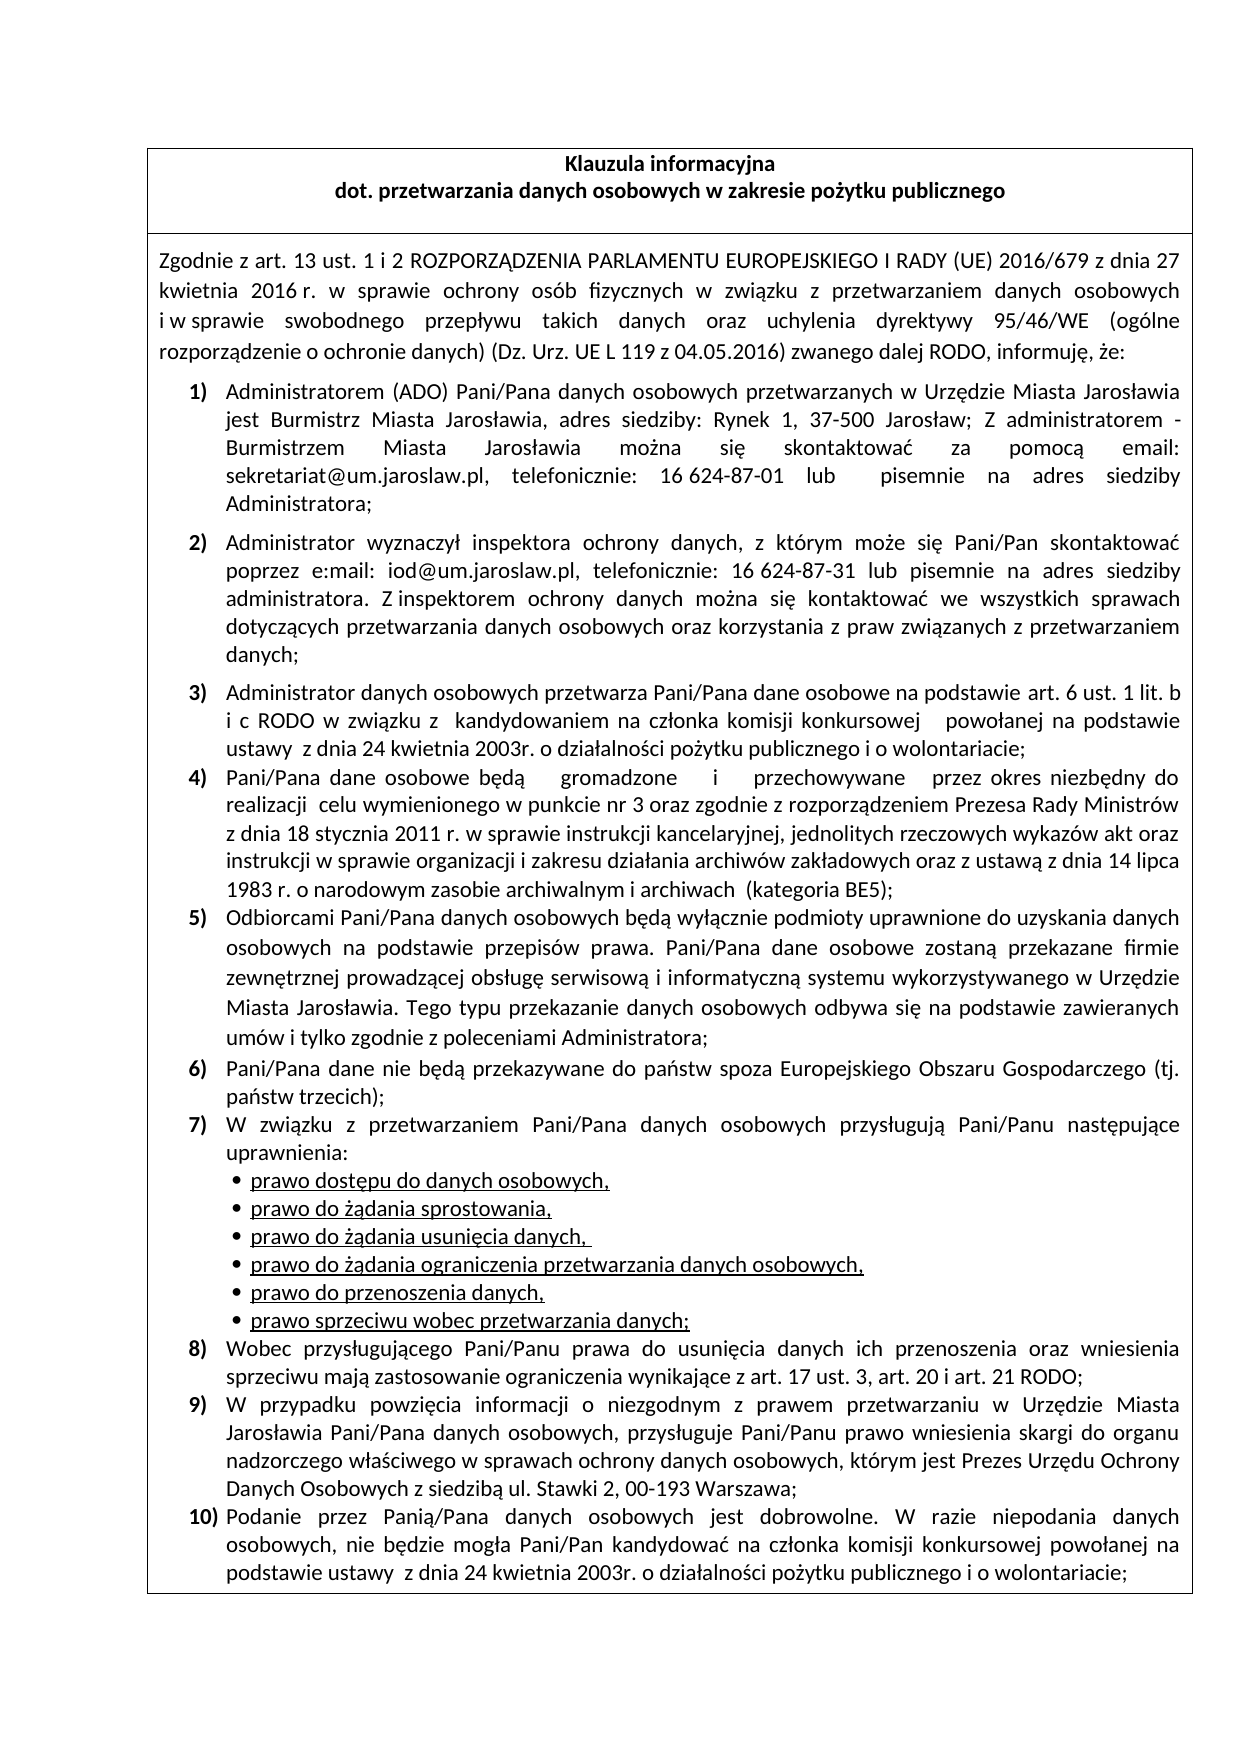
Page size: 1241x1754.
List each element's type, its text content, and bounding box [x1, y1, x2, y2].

table_header Klauzula informacyjna dot. przetwarzania danych osobowych w zakresie pożytku publicznego [148, 149, 1192, 233]
